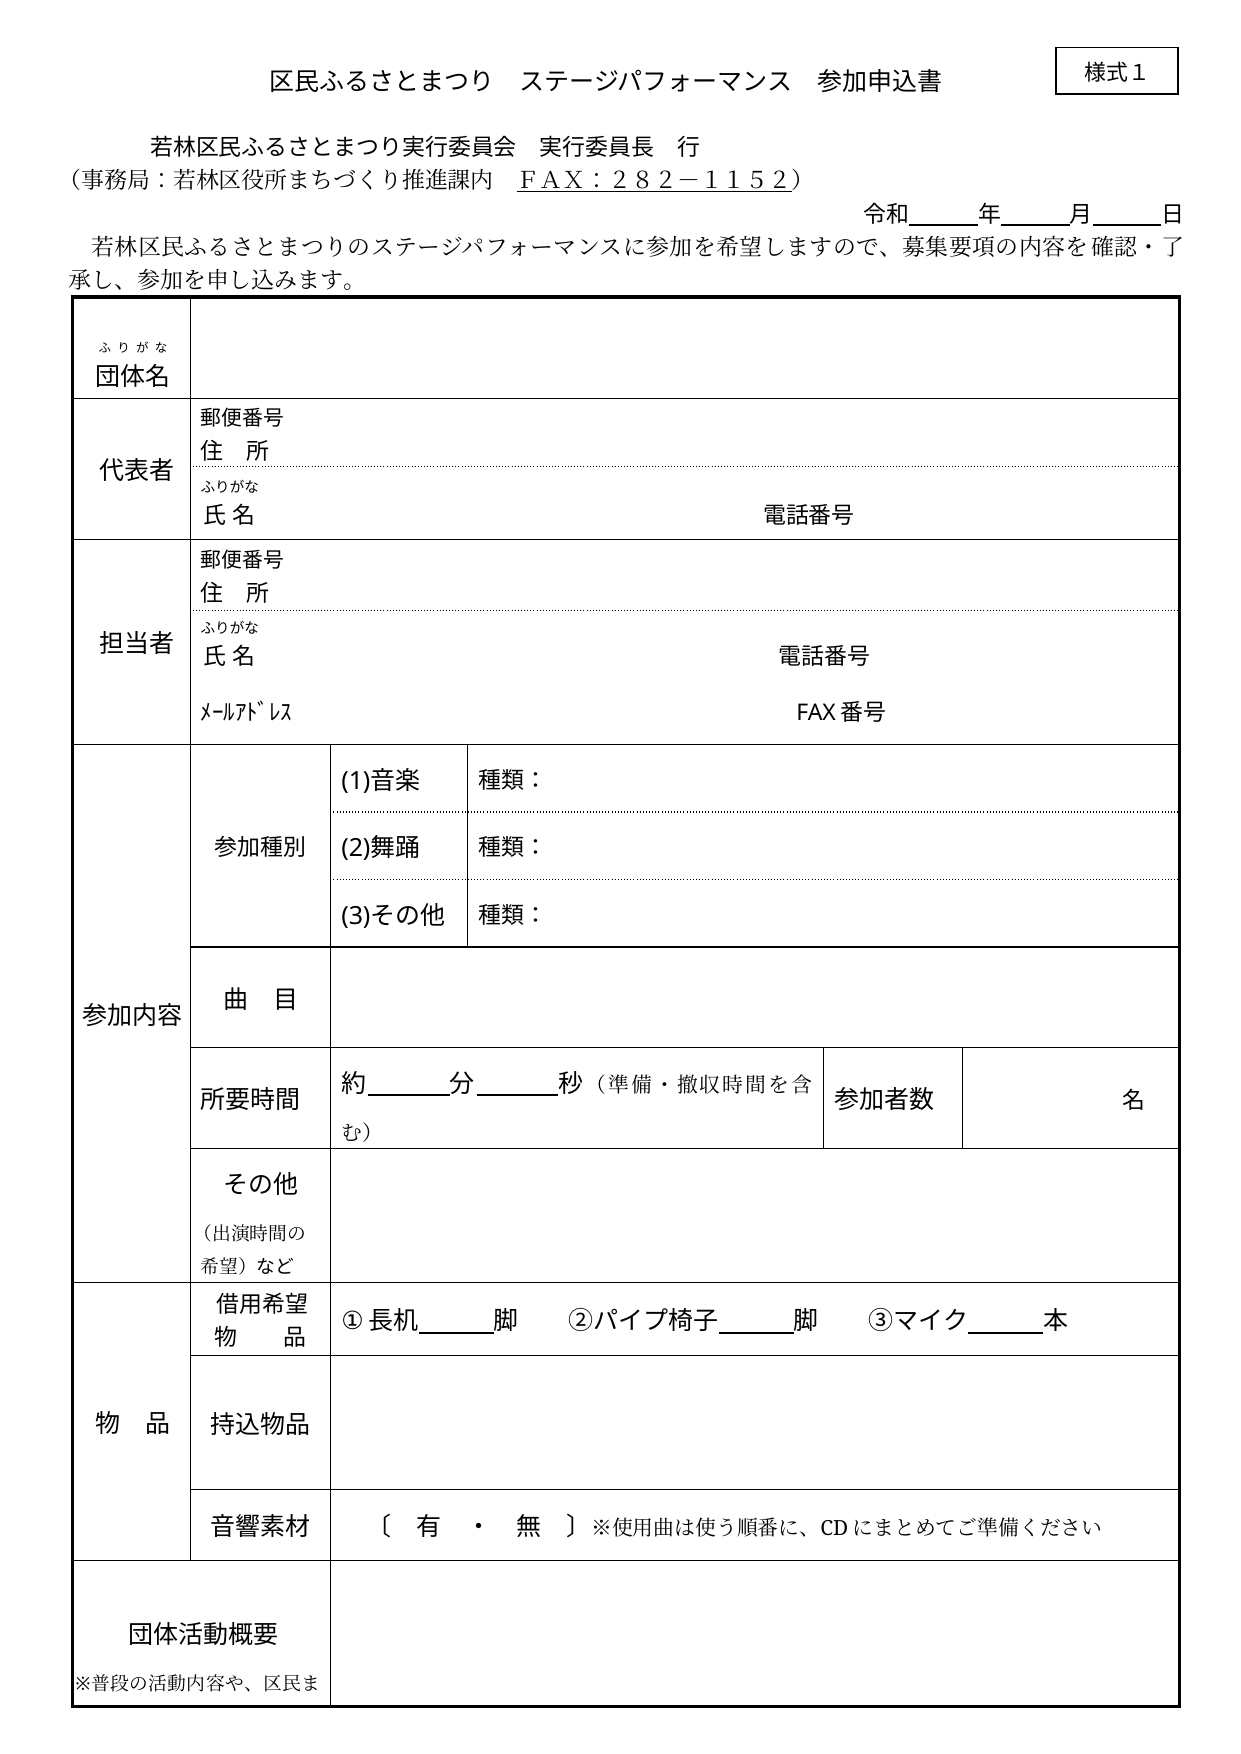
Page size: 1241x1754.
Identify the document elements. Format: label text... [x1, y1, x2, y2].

table_header [191, 299, 1178, 398]
text 令和 年 月 日 [35, 196, 1184, 229]
table_cell 持込物品 [191, 1356, 330, 1489]
table_cell (1)音楽 [331, 745, 467, 811]
table_cell 電話番号 [191, 466, 1178, 538]
table_cell 電話番号 ﾒｰﾙｱﾄﾞﾚｽ FAX番号 [191, 610, 1178, 744]
table_cell [331, 948, 1178, 1047]
table_cell 〔 有 ・ 無 〕※使用曲は使う順番に、CDにまとめてご準備ください [331, 1490, 1178, 1560]
table_cell 名 [963, 1048, 1178, 1148]
table_cell 種類： [468, 879, 1178, 946]
table_cell 参加内容 [74, 745, 190, 1282]
table_cell 担当者 [74, 540, 190, 744]
table_cell 物 品 [74, 1283, 190, 1560]
table_cell 曲 目 [191, 948, 330, 1047]
table_cell (2)舞踊 [331, 811, 467, 879]
table_cell 参加者数 [824, 1048, 962, 1148]
table_cell 郵便番号 住 所 [191, 399, 1178, 466]
table_cell 約 分 秒（準備・撤収時間を含む） [331, 1048, 823, 1148]
table_cell 所要時間 [191, 1048, 330, 1148]
table_cell 種類： [468, 811, 1178, 879]
table_cell その他 （出演時間の 希望）など [191, 1149, 330, 1282]
table_cell 種類： [468, 745, 1178, 811]
text 若林区民ふるさとまつり実行委員会 実行委員長 行 [35, 129, 1217, 162]
table_cell [331, 1149, 1178, 1282]
table_cell 郵便番号 住 所 [191, 540, 1178, 610]
table_cell 参加種別 [191, 745, 330, 946]
table_header [74, 299, 190, 398]
text 区民ふるさとまつり ステージパフォーマンス 参加申込書 [35, 46, 1176, 113]
table_cell 代表者 [74, 399, 190, 538]
text 若林区民ふるさとまつりのステージパフォーマンスに参加を希望しますので、募集要項の内容を確認・了承し、参加を申し込みます。 [68, 229, 1184, 295]
table_cell [331, 1356, 1178, 1489]
table_cell ①長机 脚 ②パイプ椅子 脚 ③マイク 本 [331, 1283, 1178, 1355]
table_cell 音響素材 [191, 1490, 330, 1560]
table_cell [74, 1561, 330, 1704]
text （事務局：若林区役所まちづくり推進課内 ＦＡＸ：２８２－１１５２） [35, 162, 1217, 196]
table_cell 借用希望 物 品 [191, 1283, 330, 1355]
table_cell (3)その他 [331, 879, 467, 946]
table_cell [331, 1561, 1178, 1704]
